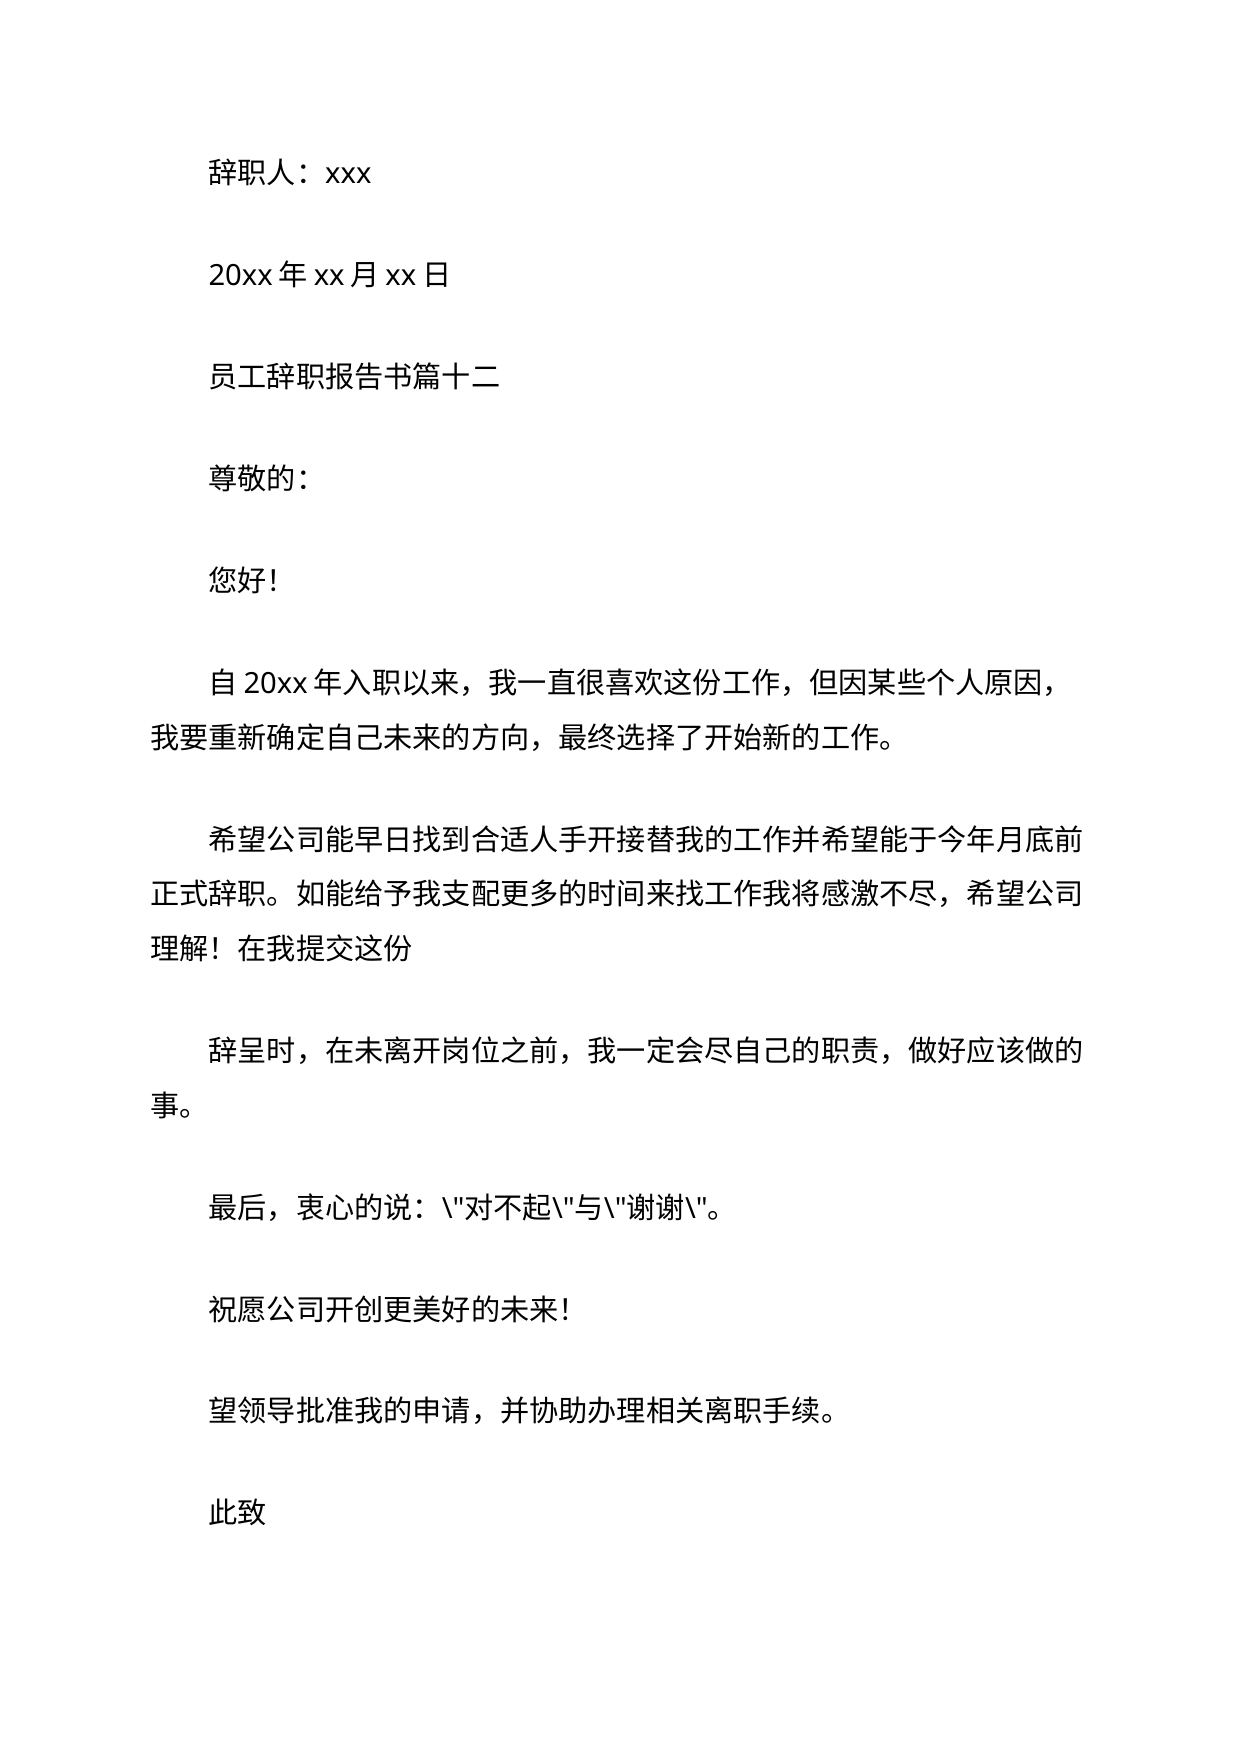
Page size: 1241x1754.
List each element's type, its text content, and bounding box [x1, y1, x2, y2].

text 望领导批准我的申请，并协助办理相关离职手续。 [150, 1388, 1090, 1430]
text 此致 [150, 1490, 1090, 1532]
text 20xx年xx月xx日 [150, 252, 1090, 294]
text 辞呈时，在未离开岗位之前，我一定会尽自己的职责，做好应该做的事。 [150, 1028, 1090, 1125]
text 您好！ [150, 557, 1090, 600]
text 希望公司能早日找到合适人手开接替我的工作并希望能于今年月底前正式辞职。如能给予我支配更多的时间来找工作我将感激不尽，希望公司理解！在我提交这份 [150, 816, 1090, 968]
text 最后，衷心的说：\"对不起\"与\"谢谢\"。 [150, 1184, 1090, 1227]
text 辞职人：xxx [150, 150, 1090, 192]
text 自20xx年入职以来，我一直很喜欢这份工作，但因某些个人原因，我要重新确定自己未来的方向，最终选择了开始新的工作。 [150, 659, 1090, 757]
text 祝愿公司开创更美好的未来！ [150, 1286, 1090, 1328]
text 员工辞职报告书篇十二 [150, 354, 1090, 396]
text 尊敬的： [150, 456, 1090, 498]
